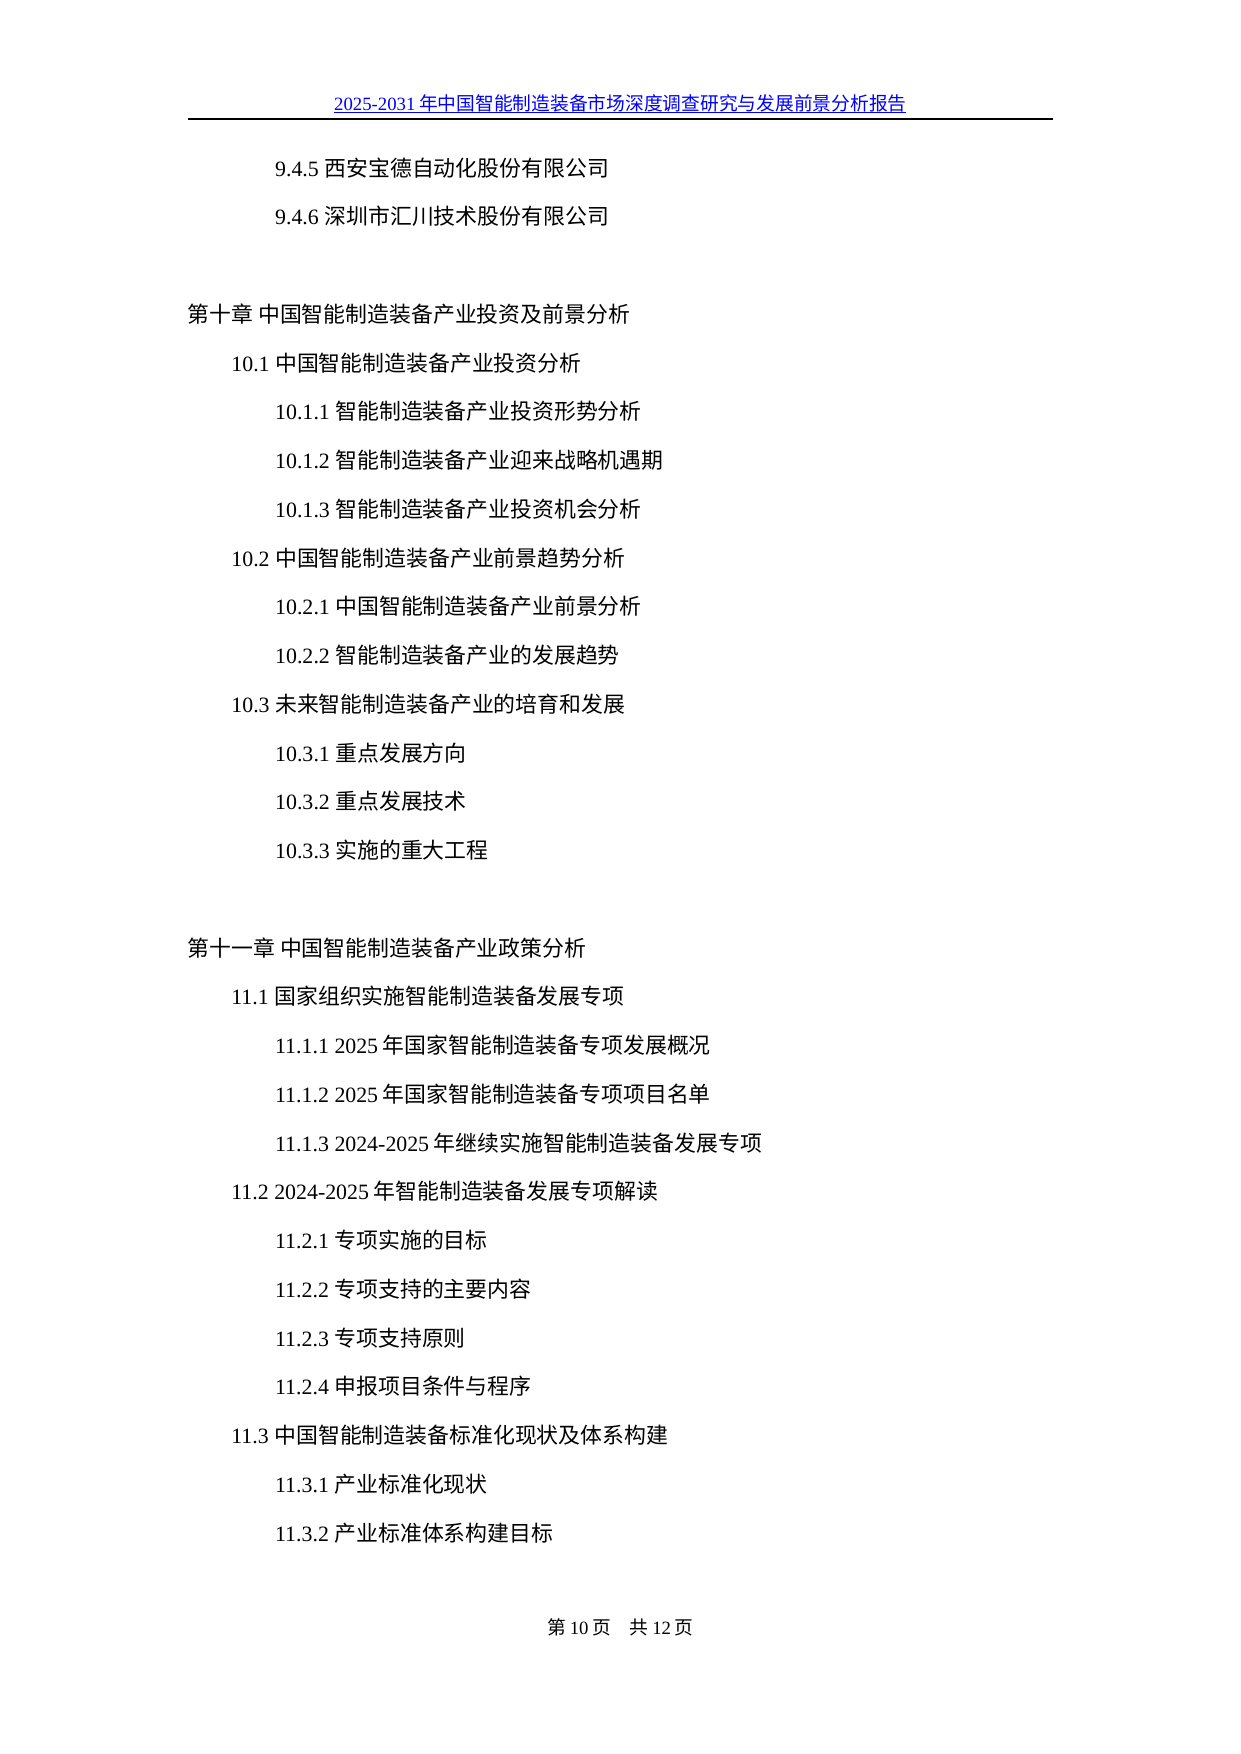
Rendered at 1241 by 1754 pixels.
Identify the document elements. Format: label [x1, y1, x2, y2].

text [187, 150, 1053, 1548]
